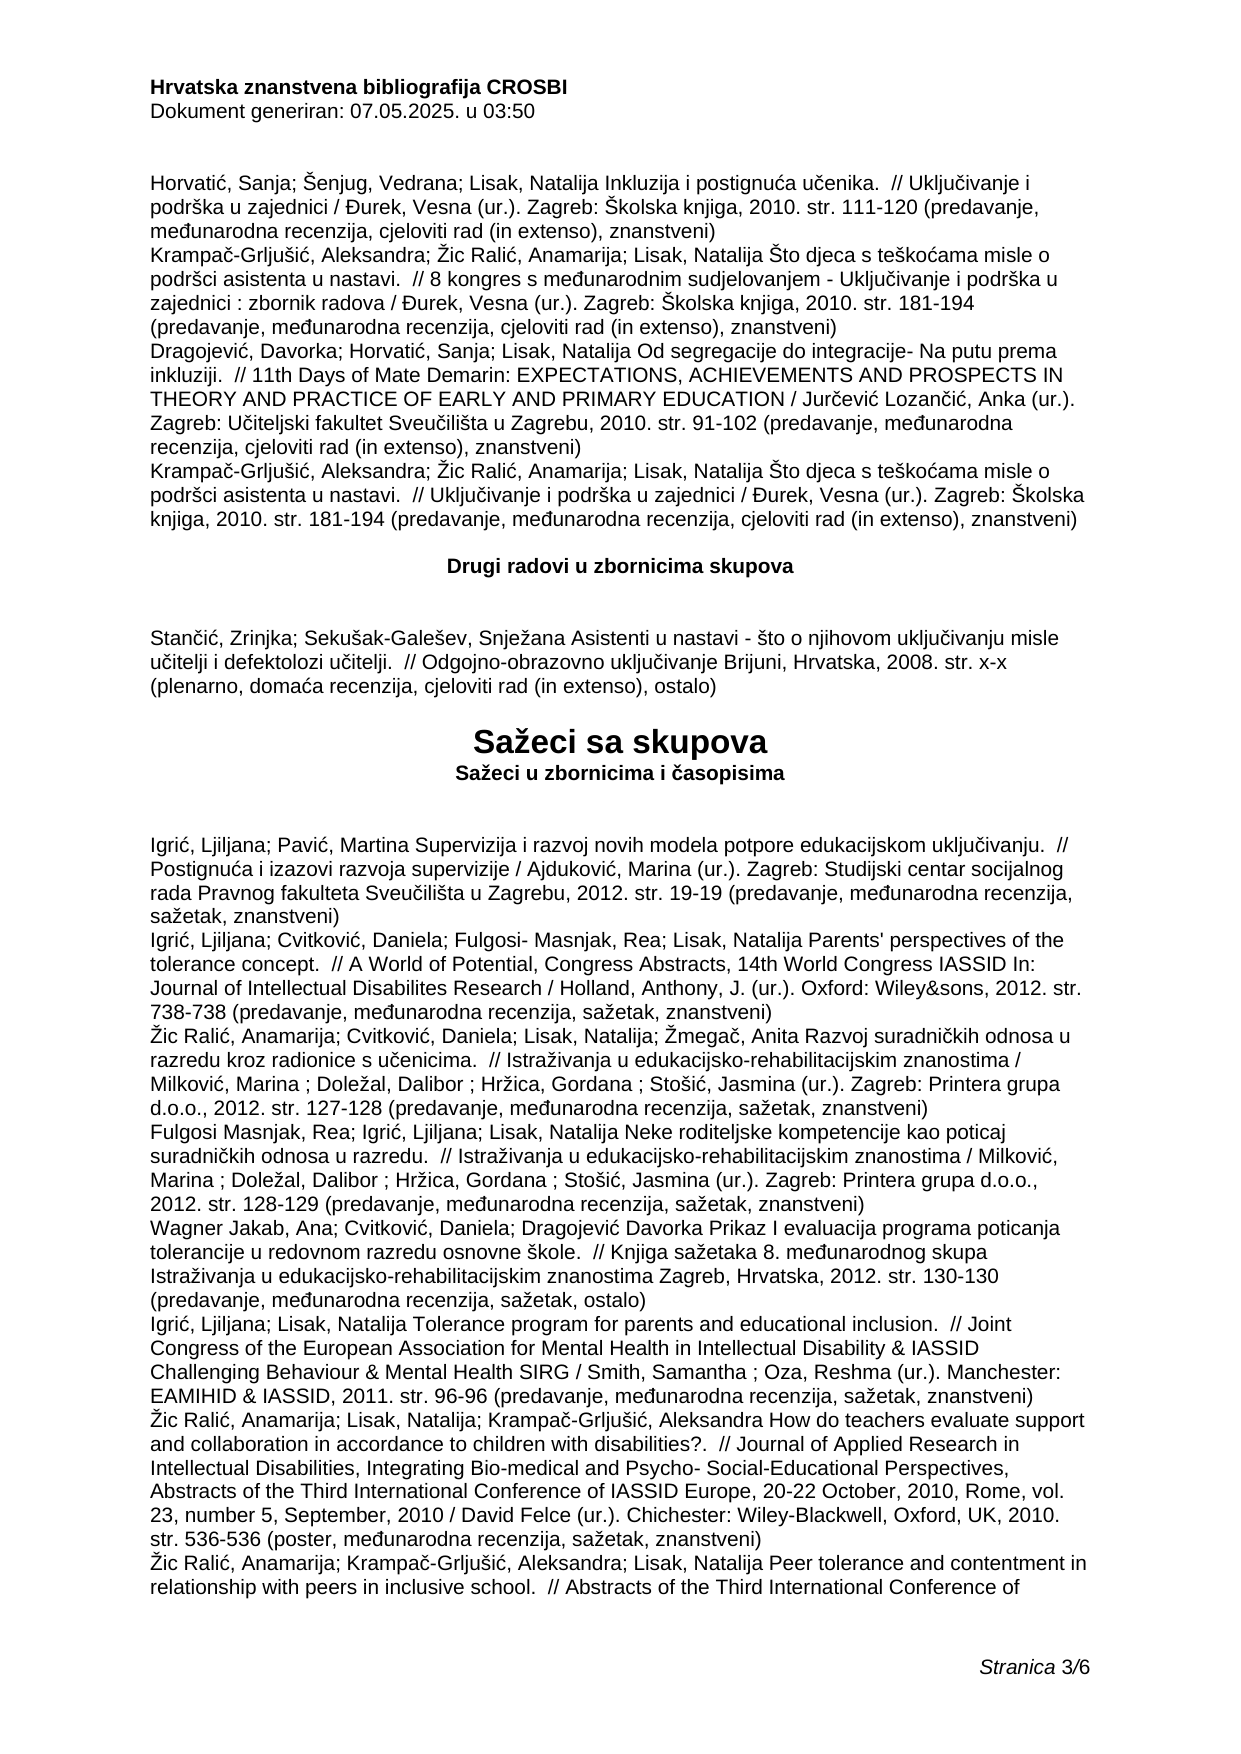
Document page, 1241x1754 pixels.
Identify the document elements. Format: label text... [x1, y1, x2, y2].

text Wagner Jakab, Ana; Cvitković, Daniela; Dragojević Davorka [150, 1216, 1090, 1312]
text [150, 1551, 1090, 1599]
text Igrić, Ljiljana; Cvitković, Daniela; Fulgosi- Masnjak, Rea; Lisak, Natalija [150, 928, 1090, 1024]
text Dragojević, Davorka; Horvatić, Sanja; Lisak, Natalija [150, 339, 1090, 458]
text Žic Ralić, Anamarija; Lisak, Natalija; Krampač-Grljušić, Aleksandra [150, 1407, 1090, 1551]
subtitle Drugi radovi u zbornicima skupova [150, 554, 1090, 578]
text Krampač-Grljušić, Aleksandra; Žic Ralić, Anamarija; Lisak, Natalija [150, 458, 1090, 530]
text Fulgosi Masnjak, Rea; Igrić, Ljiljana; Lisak, Natalija [150, 1120, 1090, 1216]
text Igrić, Ljiljana; Lisak, Natalija [150, 1312, 1090, 1407]
text Žic Ralić, Anamarija; Cvitković, Daniela; Lisak, Natalija; Žmegač, Anita [150, 1024, 1090, 1120]
subtitle Sažeci u zbornicima i časopisima [150, 761, 1090, 784]
text Stančić, Zrinjka; Sekušak-Galešev, Snježana [150, 626, 1090, 698]
subtitle Sažeci sa skupova [150, 722, 1090, 761]
text Horvatić, Sanja; Šenjug, Vedrana; Lisak, Natalija [150, 171, 1090, 243]
text Igrić, Ljiljana; Pavić, Martina [150, 832, 1090, 928]
text Krampač-Grljušić, Aleksandra; Žic Ralić, Anamarija; Lisak, Natalija [150, 243, 1090, 339]
